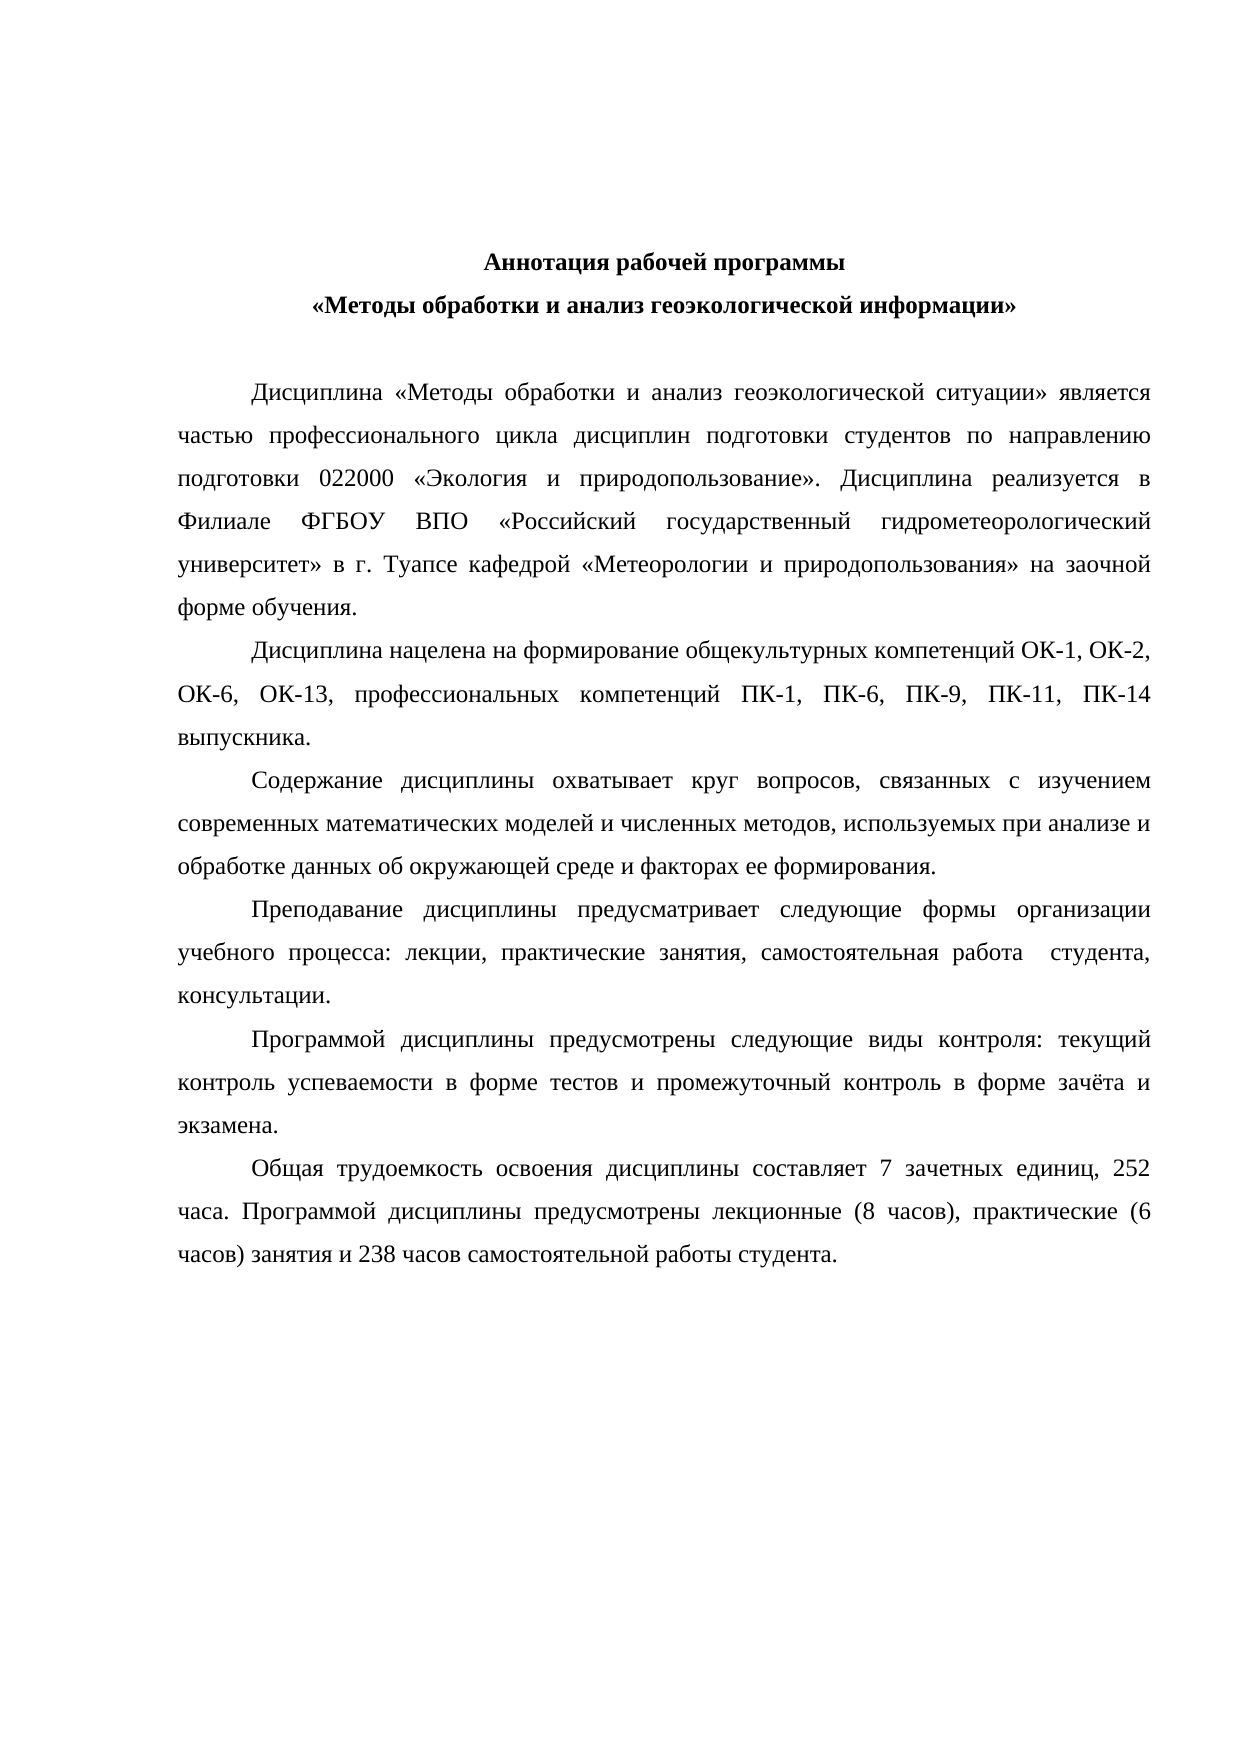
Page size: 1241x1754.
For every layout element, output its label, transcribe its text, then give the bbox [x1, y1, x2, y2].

text Содержание дисциплины охватывает круг вопросов, связанных с изучением современных математических моделей и численных методов, используемых при анализе и обработке данных об окружающей среде и факторах ее формирования. [177, 765, 1152, 880]
text «Методы обработки и анализ геоэкологической информации» [177, 291, 1152, 319]
text Преподавание дисциплины предусматривает следующие формы организации учебного процесса: лекции, практические занятия, самостоятельная работа студента, консультации. [177, 894, 1152, 1009]
text Программой дисциплины предусмотрены следующие виды контроля: текущий контроль успеваемости в форме тестов и промежуточный контроль в форме зачёта и экзамена. [177, 1024, 1152, 1139]
text Общая трудоемкость освоения дисциплины составляет 7 зачетных единиц, 252 часа. Программой дисциплины предусмотрены лекционные (8 часов), практические (6 часов) занятия и 238 часов самостоятельной работы студента. [177, 1153, 1152, 1268]
text Дисциплина нацелена на формирование общекультурных компетенций ОК-1, ОК-2, ОК-6, ОК-13, профессиональных компетенций ПК-1, ПК-6, ПК-9, ПК-11, ПК-14 выпускника. [177, 636, 1152, 751]
text Аннотация рабочей программы [177, 247, 1152, 276]
text Дисциплина «Методы обработки и анализ геоэкологической ситуации» является частью профессионального цикла дисциплин подготовки студентов по направлению подготовки 022000 «Экология и природопользование». Дисциплина реализуется в Филиале ФГБОУ ВПО «Российский государственный гидрометеорологический университет» в г. Туапсе кафедрой «Метеорологии и природопользования» на заочной форме обучения. [177, 377, 1152, 621]
